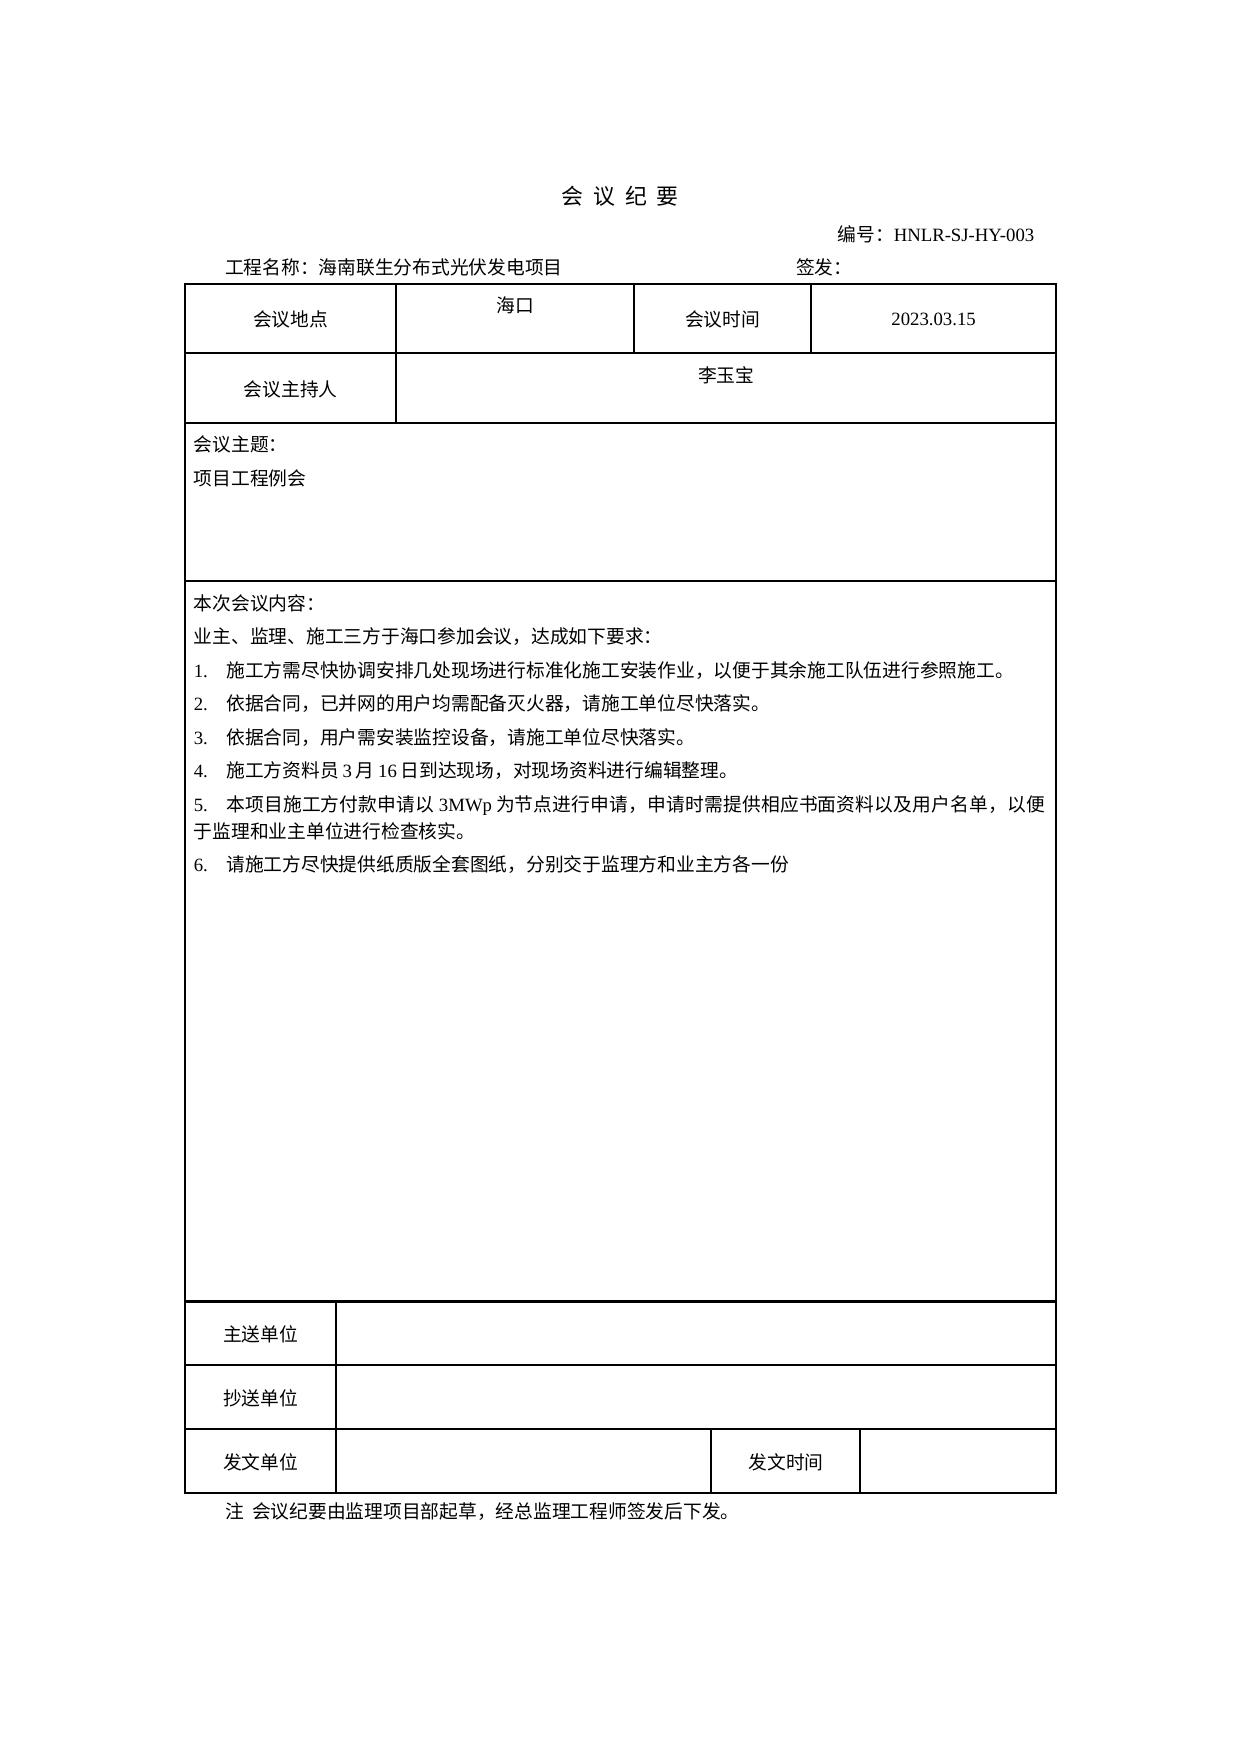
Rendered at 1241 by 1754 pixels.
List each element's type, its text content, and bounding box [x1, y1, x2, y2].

text 编号：HNLR-SJ-HY-003 [187, 217, 1053, 250]
table_cell 会议主持人 [186, 354, 395, 422]
table_cell 会议主题： 项目工程例会 [186, 424, 1055, 580]
table_header 会议地点 [186, 285, 395, 352]
table_header 海口 [397, 285, 633, 352]
table_cell [337, 1430, 710, 1492]
table_cell 发文时间 [712, 1430, 859, 1492]
table_cell 抄送单位 [186, 1366, 335, 1428]
table_header 会议时间 [635, 285, 810, 352]
table_cell 发文单位 [186, 1430, 335, 1492]
text 注 会议纪要由监理项目部起草，经总监理工程师签发后下发。 [225, 1494, 1053, 1527]
table_cell [337, 1303, 1055, 1364]
table_cell 李玉宝 [397, 354, 1055, 422]
table_header 2023.03.15 [812, 285, 1055, 352]
table_cell [861, 1430, 1055, 1492]
table_cell [337, 1366, 1055, 1428]
text 工程名称：海南联生分布式光伏发电项目 签发： [187, 250, 1053, 282]
table_cell 本次会议内容： 业主、监理、施工三方于海口参加会议，达成如下要求： 施工方需尽快协调安排几处现场进行标准化施工安装作业，以便于其余施工队伍进行参照施工。 依据合同，已并网的用户均需配备灭火器，请施工单位尽快落实。 依据合同，用户需安装监控设备，请施工单位尽快落实。 施工方资料员3月16日到达现场，对现场资料进行编辑整理。 本项目施工方付款申请以3MWp为节点进行申请，申请时需提供相应书面资料以及用户名单，以便于监理和业主单位进行检查核实。 请施工方尽快提供纸质版全套图纸，分别交于监理方和业主方各一份 [186, 582, 1055, 1300]
text 会 议 纪 要 [187, 179, 1053, 211]
table_cell 主送单位 [186, 1303, 335, 1364]
